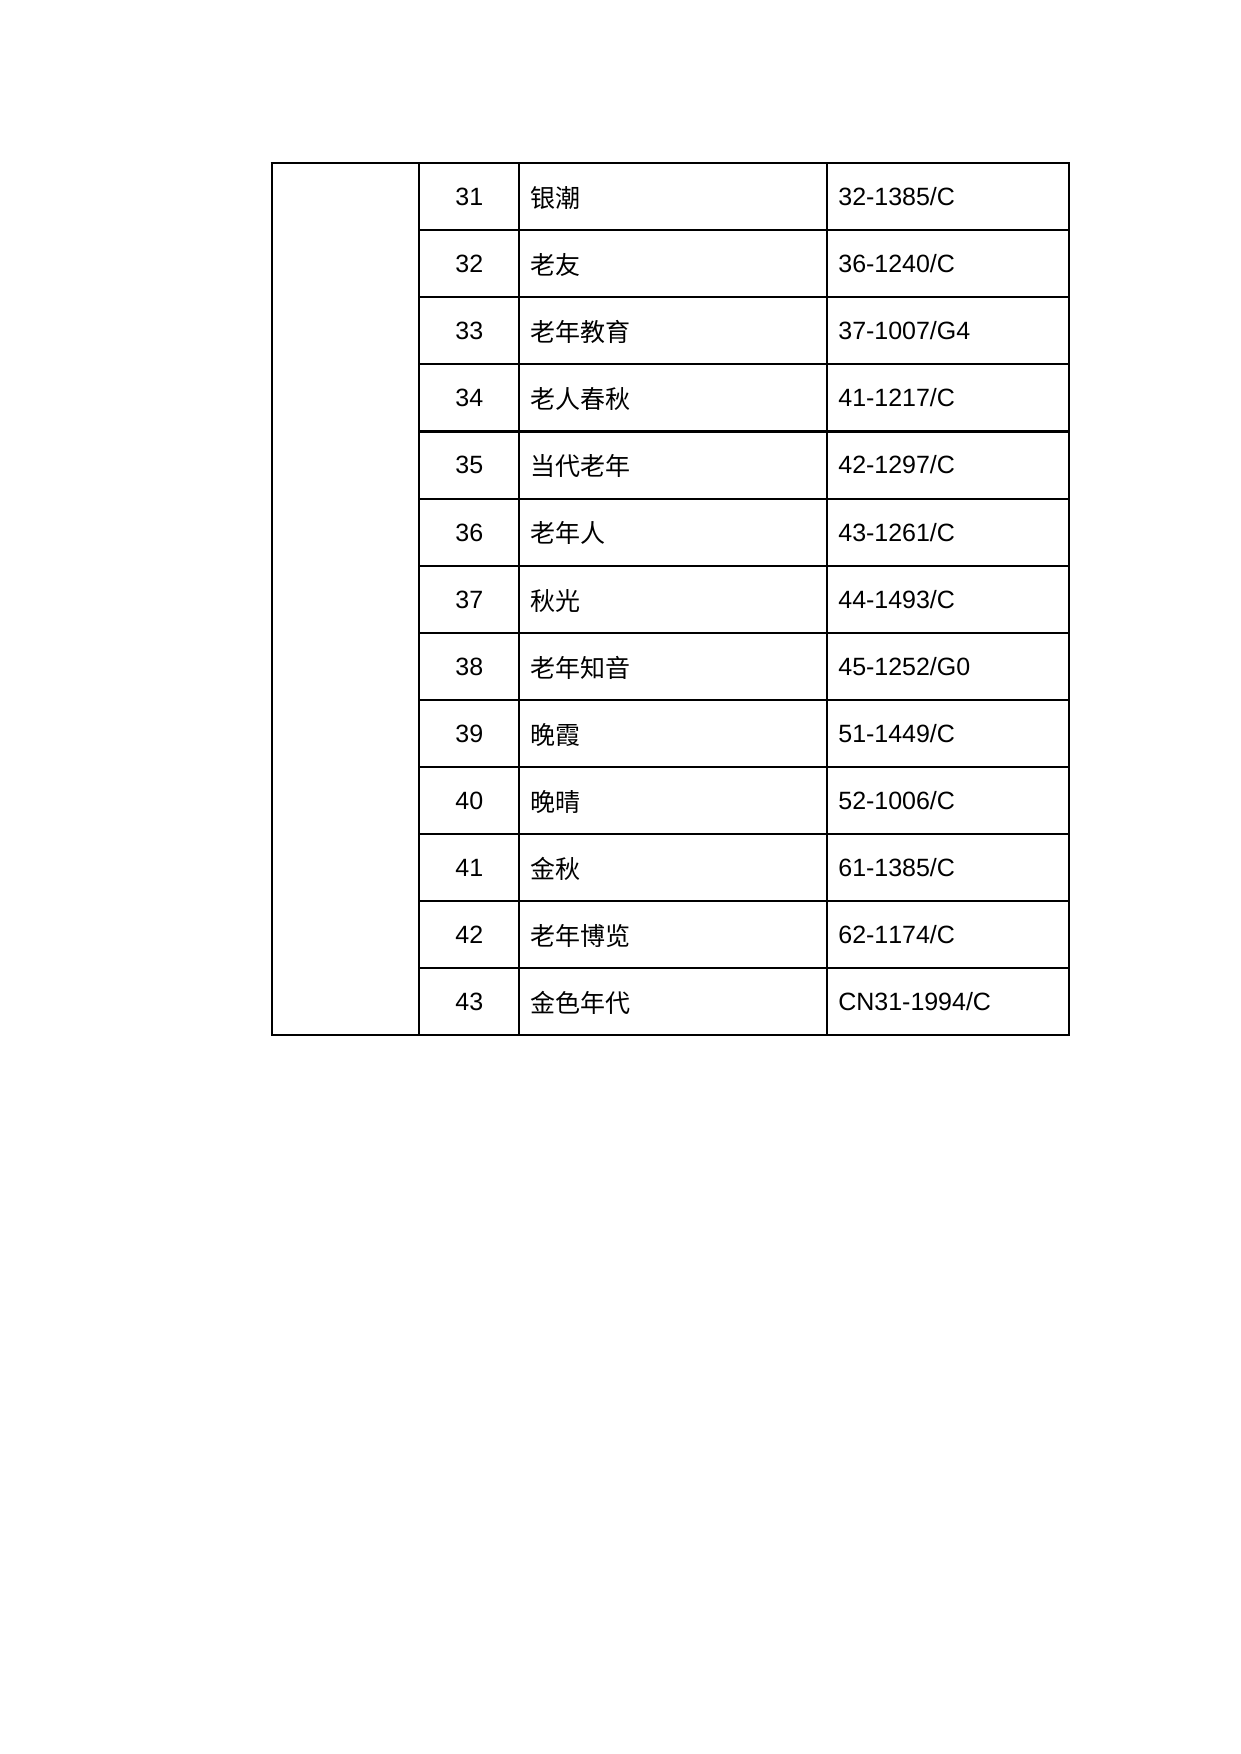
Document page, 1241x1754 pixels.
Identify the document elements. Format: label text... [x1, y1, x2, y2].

table_cell 金色年代 [520, 969, 826, 1034]
table_cell 31 [420, 164, 518, 229]
table_cell 37 [420, 567, 518, 632]
table_cell 33 [420, 298, 518, 363]
table_cell 42 [420, 902, 518, 967]
table_cell 32-1385/C [828, 164, 1068, 229]
table_cell 51-1449/C [828, 701, 1068, 766]
table_cell 44-1493/C [828, 567, 1068, 632]
table_cell 34 [420, 365, 518, 430]
table_cell 43 [420, 969, 518, 1034]
table_cell 39 [420, 701, 518, 766]
table_cell 36-1240/C [828, 231, 1068, 296]
table_cell 40 [420, 768, 518, 833]
table_cell 37-1007/G4 [828, 298, 1068, 363]
table_cell 61-1385/C [828, 835, 1068, 900]
table_cell 晚霞 [520, 701, 826, 766]
table_cell 32 [420, 231, 518, 296]
table_cell 45-1252/G0 [828, 634, 1068, 699]
table_cell 52-1006/C [828, 768, 1068, 833]
table_cell 晚晴 [520, 768, 826, 833]
table_cell 银潮 [520, 164, 826, 229]
table_cell 35 [420, 433, 518, 497]
table_cell CN31-1994/C [828, 969, 1068, 1034]
table_cell 38 [420, 634, 518, 699]
table_cell 老年人 [520, 500, 826, 564]
table_cell 老年博览 [520, 902, 826, 967]
table_cell 秋光 [520, 567, 826, 632]
table_cell 36 [420, 500, 518, 564]
table_cell 41 [420, 835, 518, 900]
table_cell 43-1261/C [828, 500, 1068, 564]
table_cell 老人春秋 [520, 365, 826, 430]
table_cell 老友 [520, 231, 826, 296]
table_cell 42-1297/C [828, 433, 1068, 497]
table_cell 老年教育 [520, 298, 826, 363]
table_cell 金秋 [520, 835, 826, 900]
table_cell 41-1217/C [828, 365, 1068, 430]
table_cell 62-1174/C [828, 902, 1068, 967]
table_cell 当代老年 [520, 433, 826, 497]
table_cell 老年知音 [520, 634, 826, 699]
